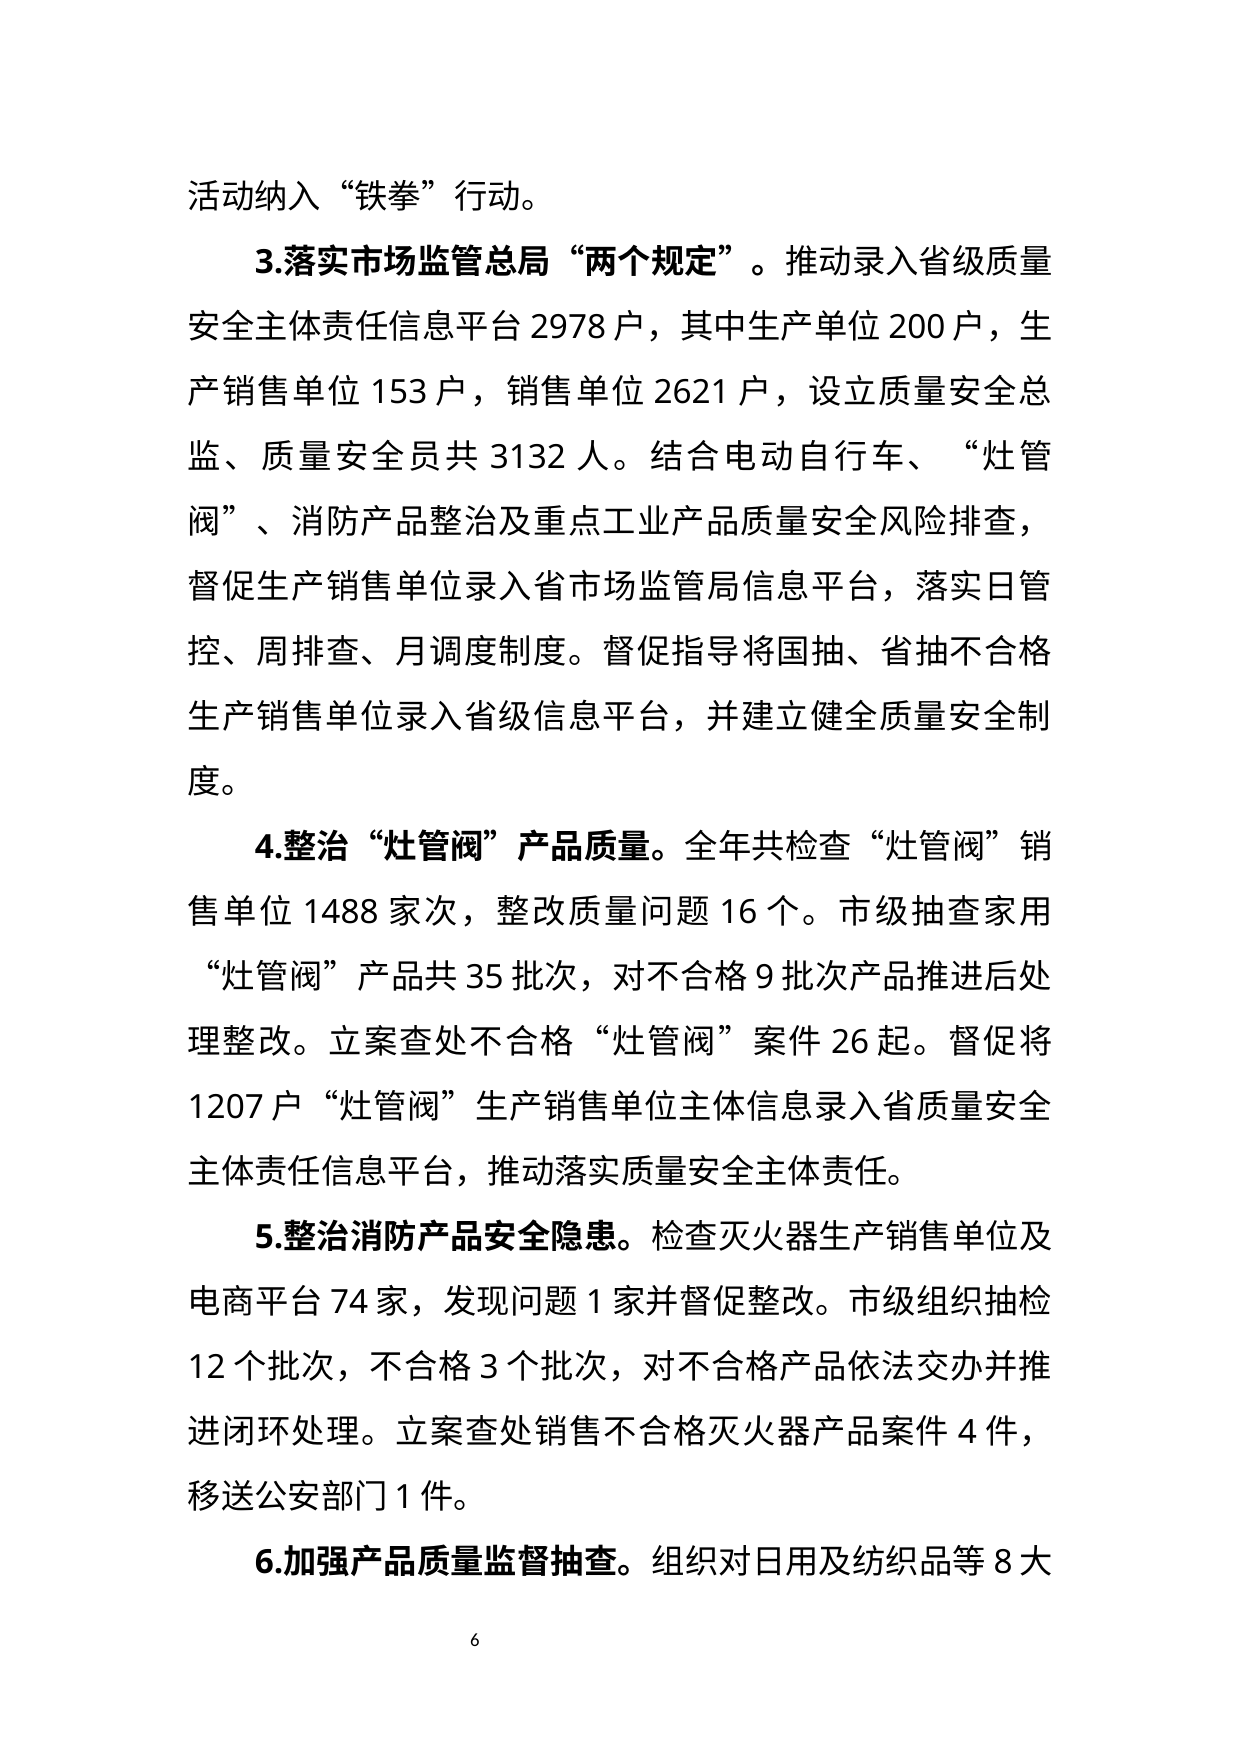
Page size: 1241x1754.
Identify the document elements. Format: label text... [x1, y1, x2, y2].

text 5.整治消防产品安全隐患。检查灭火器生产销售单位及电商平台74家，发现问题1家并督促整改。市级组织抽检12个批次，不合格3个批次，对不合格产品依法交办并推进闭环处理。立案查处销售不合格灭火器产品案件4件，移送公安部门1件。 [187, 1202, 1053, 1527]
text 4.整治“灶管阀”产品质量。全年共检查“灶管阀”销售单位1488家次，整改质量问题16个。市级抽查家用“灶管阀”产品共35批次，对不合格9批次产品推进后处理整改。立案查处不合格“灶管阀”案件26起。督促将1207户“灶管阀”生产销售单位主体信息录入省质量安全主体责任信息平台，推动落实质量安全主体责任。 [187, 812, 1053, 1202]
text 3.落实市场监管总局“两个规定”。推动录入省级质量安全主体责任信息平台2978户，其中生产单位200户，生产销售单位153户，销售单位2621户，设立质量安全总监、质量安全员共3132人。结合电动自行车、“灶管阀”、消防产品整治及重点工业产品质量安全风险排查，督促生产销售单位录入省市场监管局信息平台，落实日管控、周排查、月调度制度。督促指导将国抽、省抽不合格生产销售单位录入省级信息平台，并建立健全质量安全制度。 [187, 227, 1053, 812]
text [187, 1527, 1053, 1592]
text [187, 162, 1053, 227]
